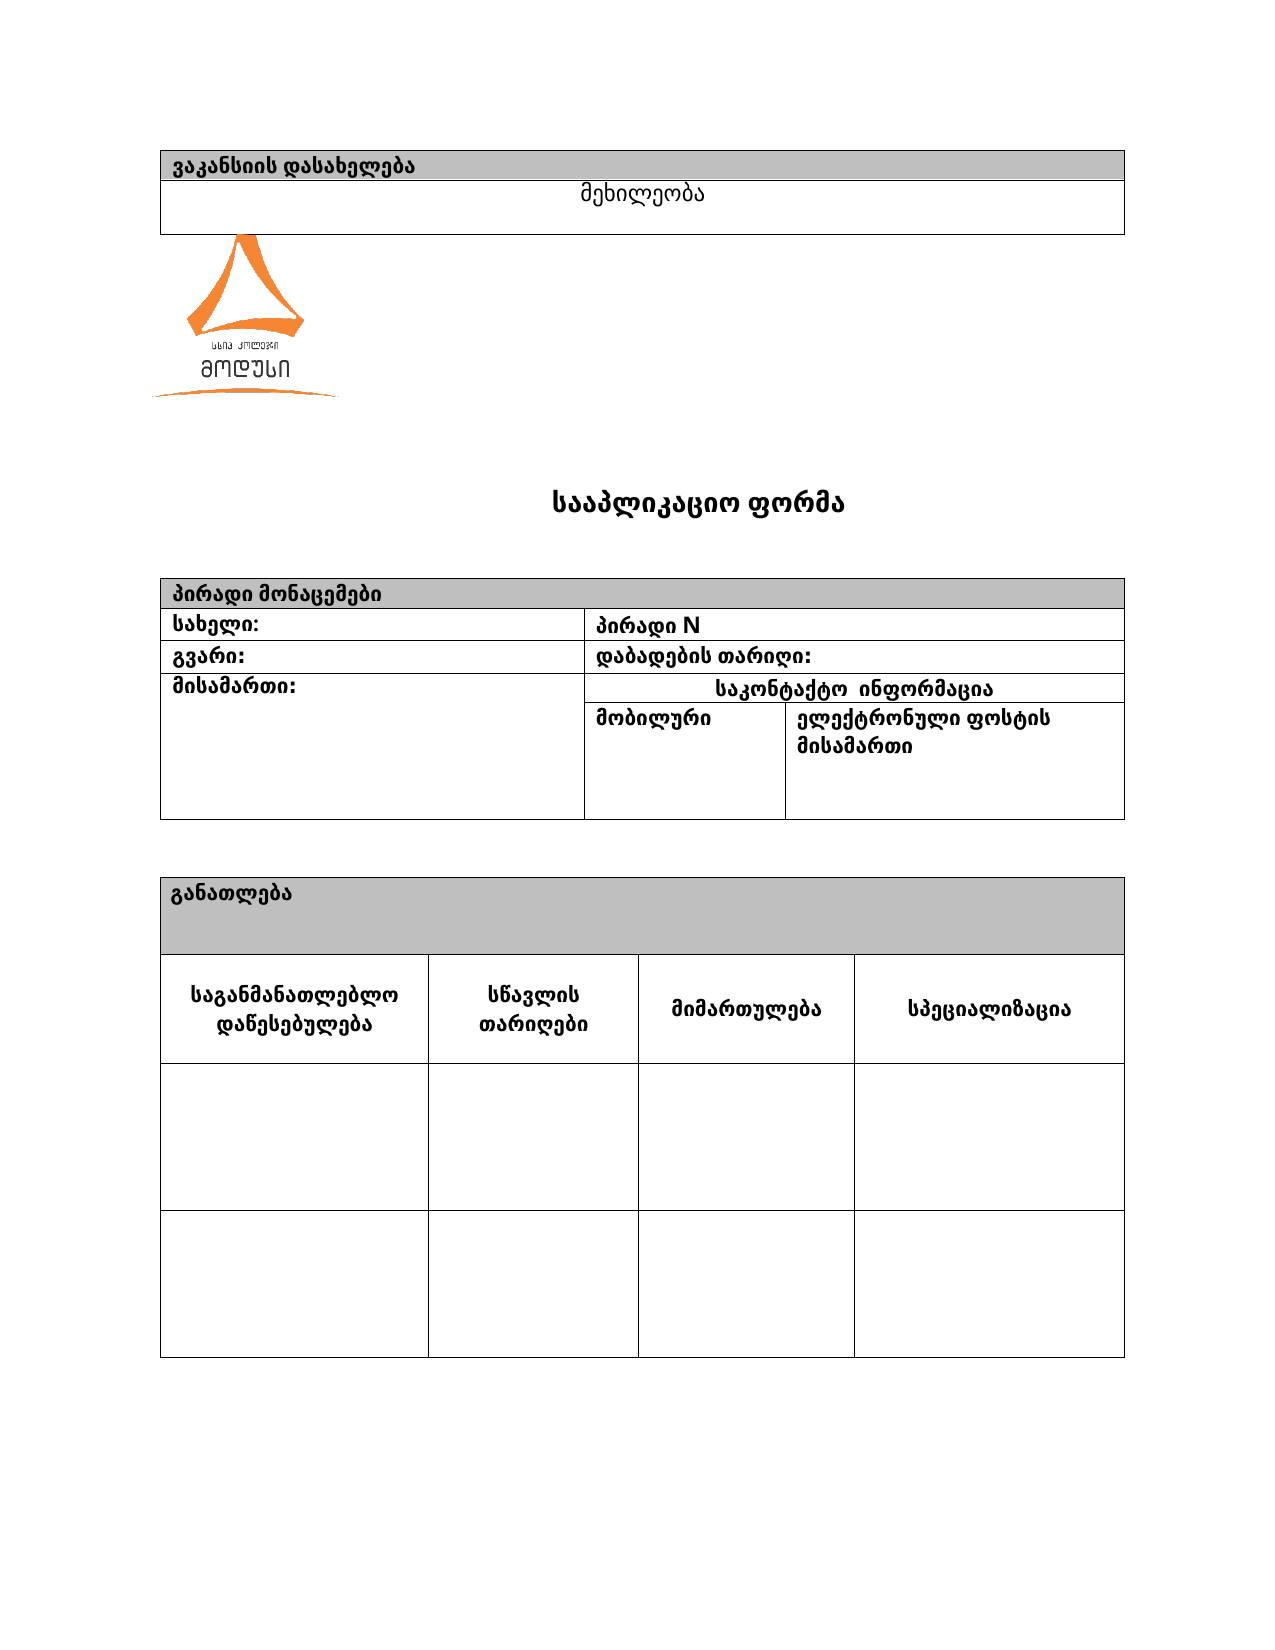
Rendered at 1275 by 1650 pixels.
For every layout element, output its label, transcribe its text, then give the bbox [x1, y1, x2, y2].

table_header განათლება [161, 878, 1124, 954]
table_cell [639, 1211, 854, 1357]
table_cell [429, 1064, 638, 1209]
table_cell მისამართი: [161, 674, 584, 819]
table_cell სწავლის თარიღები [429, 955, 638, 1062]
text სააპლიკაციო ფორმა [150, 484, 1125, 521]
table_cell საკონტაქტო ინფორმაცია [585, 674, 1124, 702]
table_cell მეხილეობა [161, 181, 1124, 234]
table_cell [161, 1064, 428, 1209]
table_cell გვარი: [161, 641, 584, 673]
table_cell პირადი N [585, 609, 1124, 640]
table_cell სახელი: [161, 609, 584, 640]
picture [150, 234, 339, 397]
table_cell მობილური [585, 703, 785, 819]
table_header ვაკანსიის დასახელება [161, 151, 1124, 179]
table_cell მიმართულება [639, 955, 854, 1062]
table_cell [429, 1211, 638, 1357]
table_cell დაბადების თარიღი: [585, 641, 1124, 673]
table_cell სპეციალიზაცია [855, 955, 1124, 1062]
table_cell საგანმანათლებლო დაწესებულება [161, 955, 428, 1062]
table_cell [855, 1211, 1124, 1357]
table_cell ელექტრონული ფოსტის მისამართი [786, 703, 1124, 819]
table_header პირადი მონაცემები [161, 579, 1124, 608]
table_cell [161, 1211, 428, 1357]
table_cell [855, 1064, 1124, 1209]
table_cell [639, 1064, 854, 1209]
